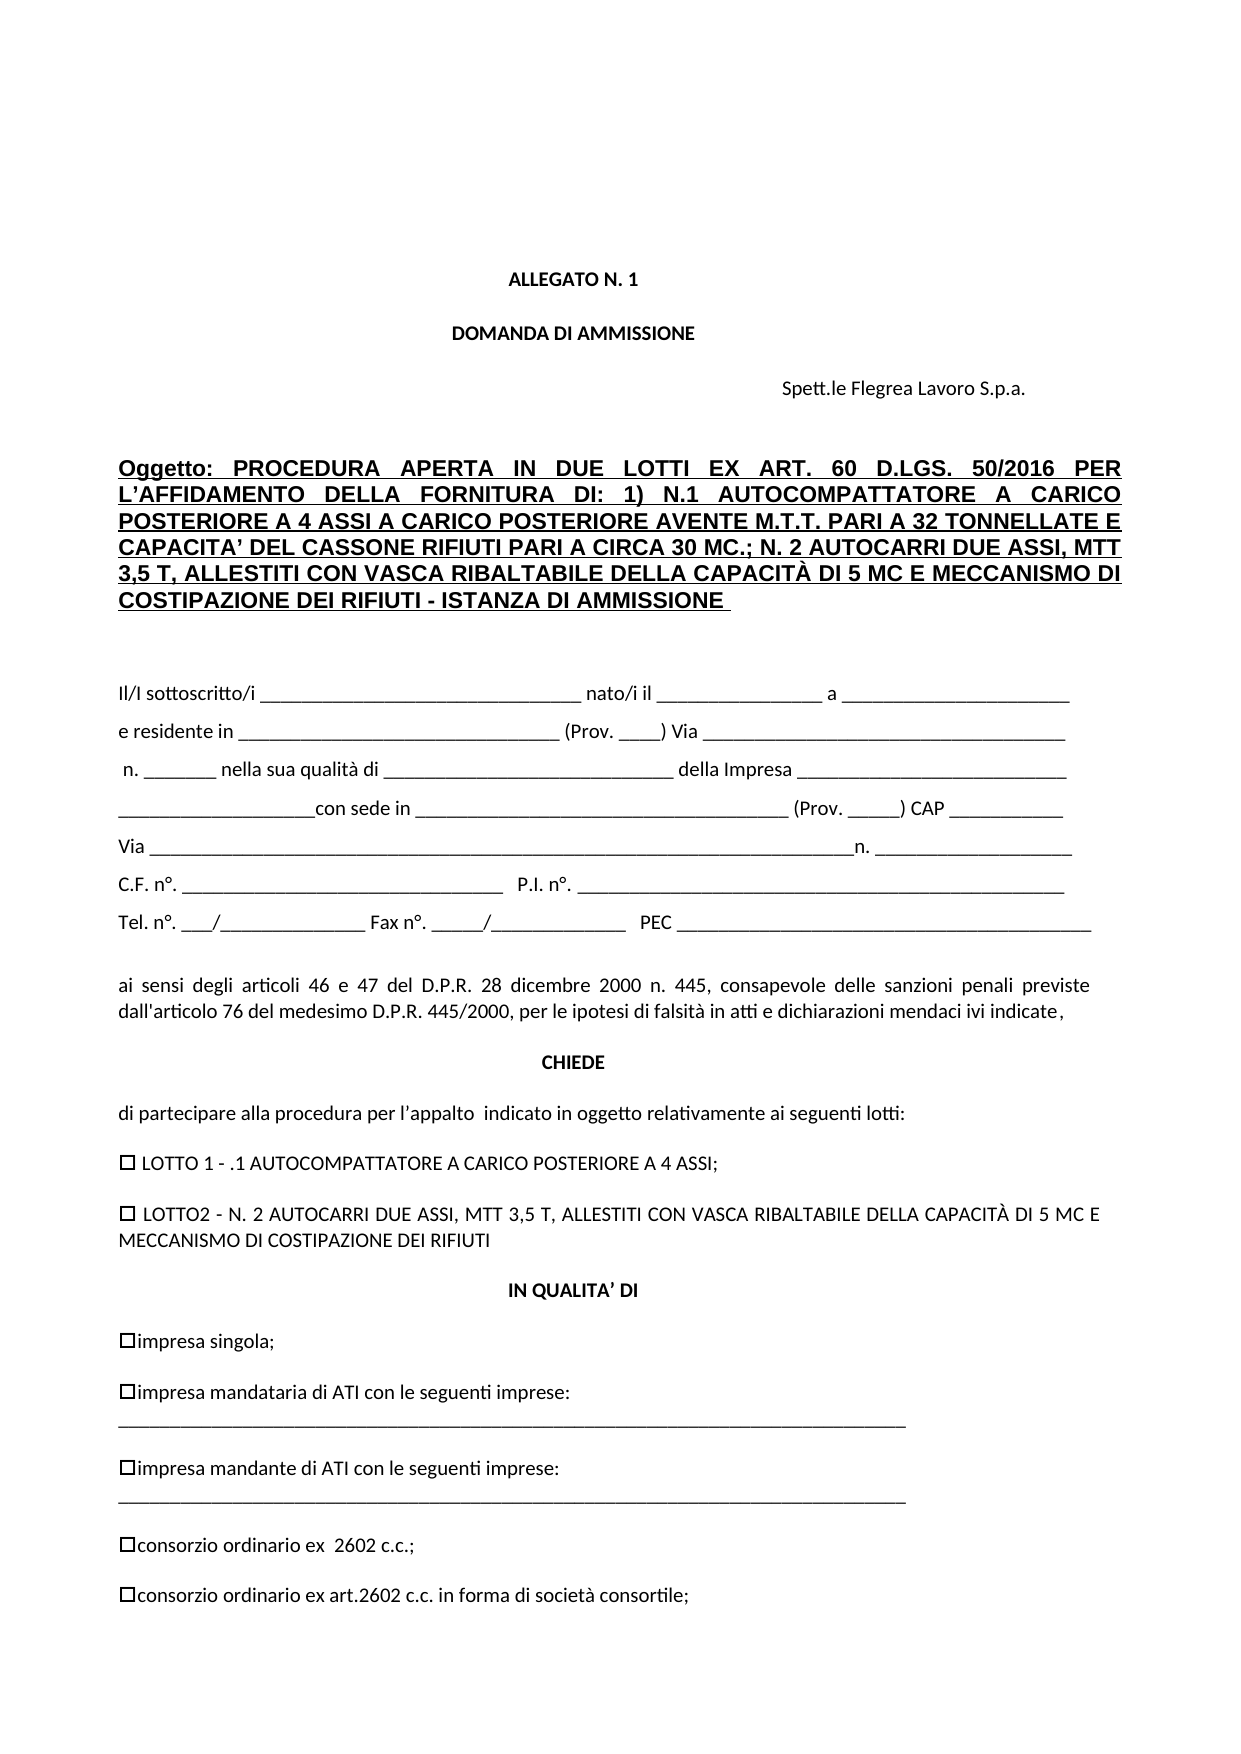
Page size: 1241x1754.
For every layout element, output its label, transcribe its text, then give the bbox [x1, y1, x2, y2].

text impresa mandataria di ATI con le seguenti imprese: [118, 1379, 1122, 1405]
text ⁭consorzio ordinario ex art.2602 c.c. in forma di società consortile; [118, 1583, 1122, 1608]
text Via ____________________________________________________________________n. ___________________ [118, 833, 1131, 858]
text Il/I sottoscritto/i _______________________________ nato/i il ________________ a ______________________ [118, 680, 1122, 706]
text ____________________________________________________________________________ [118, 1405, 1122, 1430]
text di partecipare alla procedura per l’appalto indicato in oggetto relativamente ai seguenti lotti: [118, 1100, 1101, 1125]
text impresa mandante di ATI con le seguenti imprese: [118, 1456, 1122, 1481]
text ⁭impresa singola; [118, 1328, 1122, 1354]
text CHIEDE [24, 1049, 1122, 1074]
text ai sensi degli articoli 46 e 47 del D.P.R. 28 dicembre 2000 n. 445, consapevole delle sanzioni penali previste dall'articolo 76 del medesimo D.P.R. 445/2000, per le ipotesi di falsità in atti e dichiarazioni mendaci ivi indicate, [118, 973, 1093, 1023]
text ⁭ LOTTO 1 - .1 AUTOCOMPATTATORE A CARICO POSTERIORE A 4 ASSI; [118, 1151, 1122, 1176]
text Spett.le Flegrea Lavoro S.p.a. [650, 375, 1122, 400]
text ALLEGATO N. 1 [24, 266, 1122, 291]
text LOTTO2 - N. 2 AUTOCARRI DUE ASSI, MTT 3,5 T, ALLESTITI CON VASCA RIBALTABILE DELLA CAPACITÀ DI 5 MC E MECCANISMO DI COSTIPAZIONE DEI RIFIUTI [118, 1201, 1101, 1252]
text DOMANDA DI AMMISSIONE [24, 320, 1122, 346]
text IN QUALITA’ DI [24, 1278, 1122, 1303]
text ___________________con sede in ____________________________________ (Prov. _____) CAP ___________ [118, 795, 1093, 820]
text ____________________________________________________________________________ [118, 1481, 1122, 1506]
text e residente in _______________________________ (Prov. ____) Via ___________________________________ [118, 718, 1122, 744]
text C.F. n°. _______________________________ P.I. n°. _______________________________________________ [118, 871, 1131, 896]
text Oggetto: PROCEDURA APERTA IN DUE LOTTI EX ART. 60 D.LGS. 50/2016 PER L’AFFIDAMENTO DELLA FORNITURA DI: 1) N.1 AUTOCOMPATTATORE A CARICO POSTERIORE A 4 ASSI A CARICO POSTERIORE AVENTE M.T.T. PARI A 32 TONNELLATE E CAPACITA’ DEL CASSONE RIFIUTI PARI A CIRCA 30 MC.; N. 2 AUTOCARRI DUE ASSI, MTT 3,5 T, ALLESTITI CON VASCA RIBALTABILE DELLA CAPACITÀ DI 5 MC E MECCANISMO DI COSTIPAZIONE DEI RIFIUTI - ISTANZA DI AMMISSIONE [118, 584, 1122, 613]
text ⁭consorzio ordinario ex 2602 c.c.; [118, 1532, 1122, 1557]
text Tel. n°. ___/______________ Fax n°. _____/_____________ PEC ________________________________________ [118, 909, 1131, 934]
text n. _______ nella sua qualità di ____________________________ della Impresa __________________________ [118, 757, 1122, 782]
